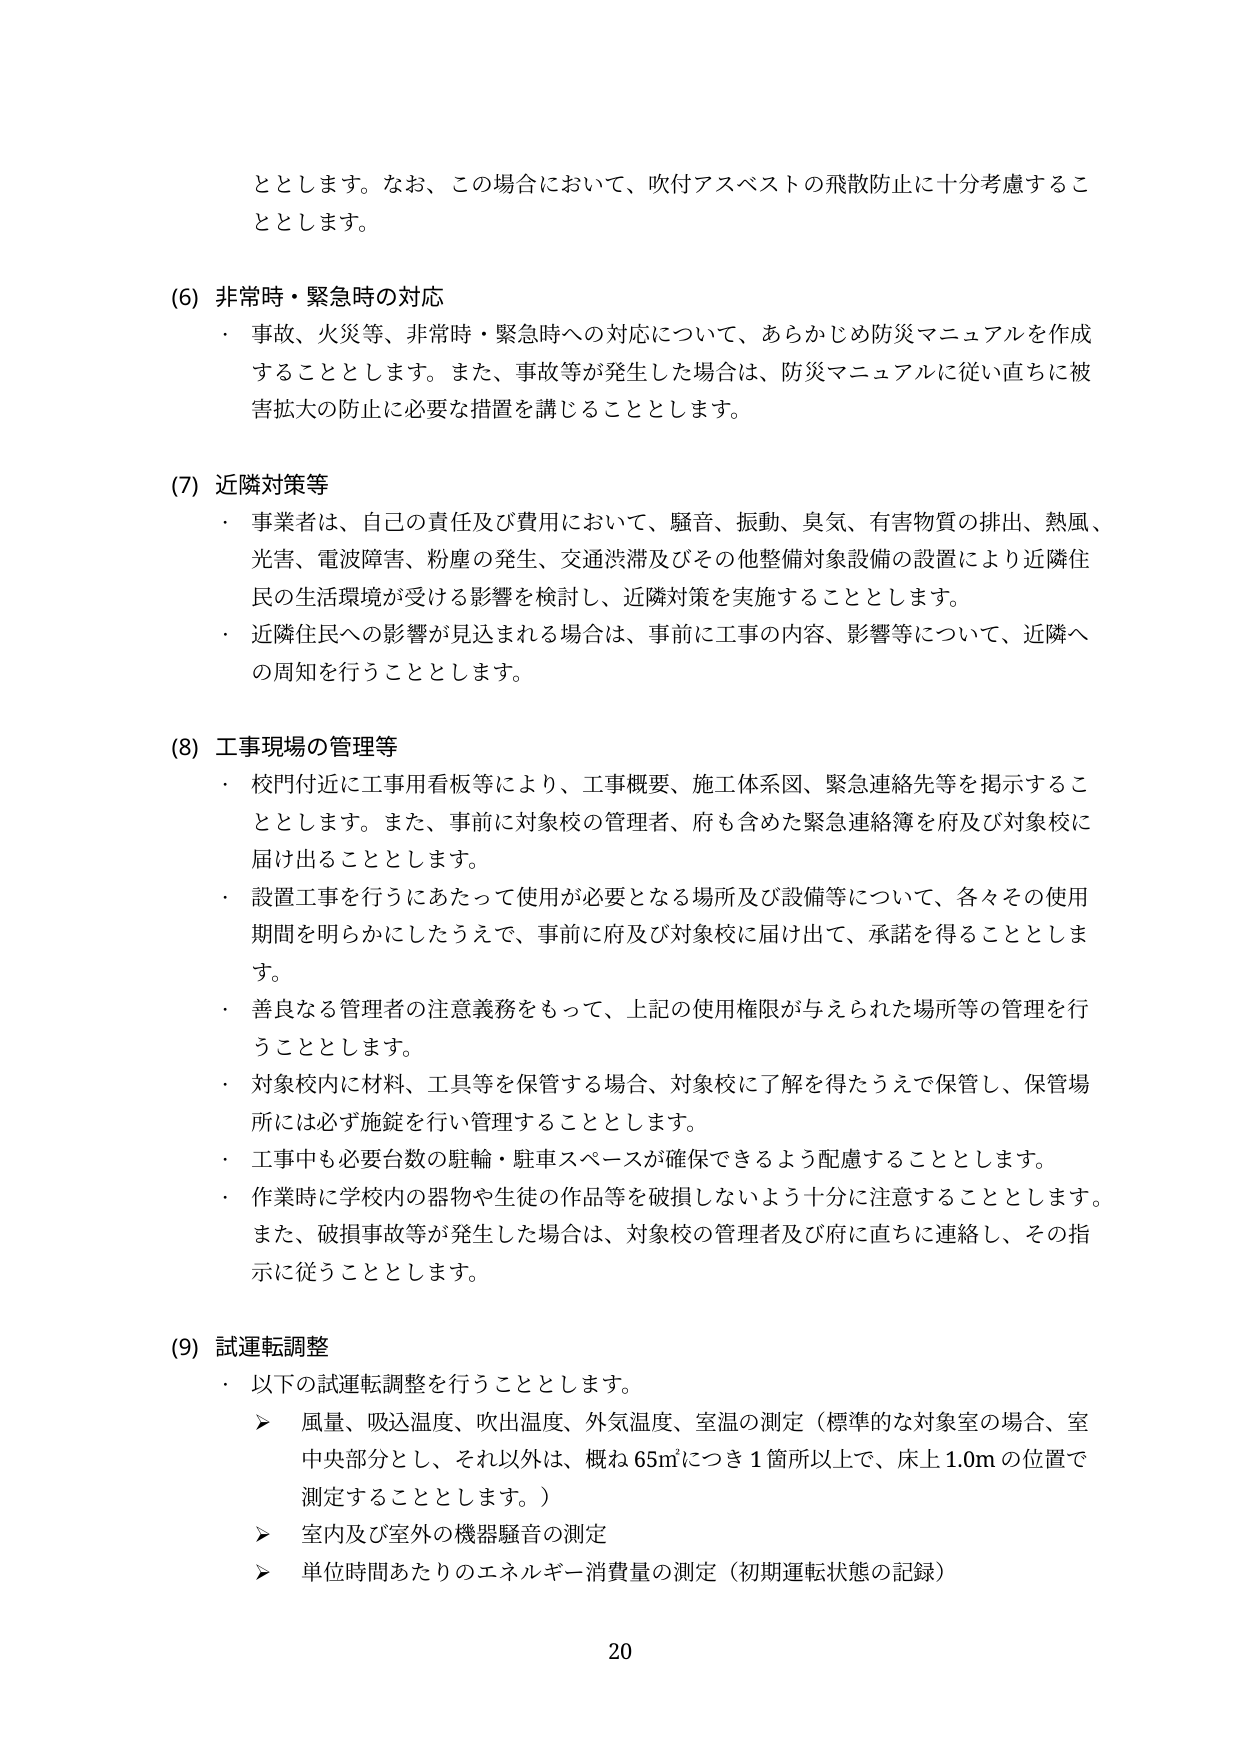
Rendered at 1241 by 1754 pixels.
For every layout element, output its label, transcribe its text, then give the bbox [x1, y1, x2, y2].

text 非常時・緊急時の対応 [171, 277, 1092, 314]
text 事故、火災等、非常時・緊急時への対応について、あらかじめ防災マニュアルを作成することとします。また、事故等が発生した場合は、防災マニュアルに従い直ちに被害拡大の防止に必要な措置を講じることとします。 [221, 314, 1092, 427]
text 善良なる管理者の注意義務をもって、上記の使用権限が与えられた場所等の管理を行うこととします。 [221, 989, 1092, 1064]
text 設置工事を行うにあたって使用が必要となる場所及び設備等について、各々その使用期間を明らかにしたうえで、事前に府及び対象校に届け出て、承諾を得ることとします。 [221, 877, 1092, 989]
text 近隣対策等 [171, 464, 1092, 502]
text 近隣住民への影響が見込まれる場合は、事前に工事の内容、影響等について、近隣への周知を行うこととします。 [222, 614, 1092, 689]
text 工事中も必要台数の駐輪・駐車スペースが確保できるよう配慮することとします。 [221, 1139, 1092, 1177]
text 風量、吸込温度、吹出温度、外気温度、室温の測定（標準的な対象室の場合、室中央部分とし、それ以外は、概ね65㎡につき1箇所以上で、床上1.0mの位置で測定することとします。） [254, 1402, 1092, 1514]
text 試運転調整 [171, 1327, 1092, 1364]
text 事業者は、自己の責任及び費用において、騒音、振動、臭気、有害物質の排出、熱風、光害、電波障害、粉塵の発生、交通渋滞及びその他整備対象設備の設置により近隣住民の生活環境が受ける影響を検討し、近隣対策を実施することとします。 [221, 502, 1092, 614]
text 対象校内に材料、工具等を保管する場合、対象校に了解を得たうえで保管し、保管場所には必ず施錠を行い管理することとします。 [221, 1064, 1092, 1139]
text 校門付近に工事用看板等により、工事概要、施工体系図、緊急連絡先等を掲示することとします。また、事前に対象校の管理者、府も含めた緊急連絡簿を府及び対象校に届け出ることとします。 [221, 764, 1092, 877]
text 室内及び室外の機器騒音の測定 [254, 1514, 1092, 1552]
text 工事現場の管理等 [171, 727, 1092, 764]
text 以下の試運転調整を行うこととします。 [222, 1364, 1092, 1402]
text 作業時に学校内の器物や生徒の作品等を破損しないよう十分に注意することとします。また、破損事故等が発生した場合は、対象校の管理者及び府に直ちに連絡し、その指示に従うこととします。 [221, 1177, 1092, 1289]
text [222, 164, 1092, 239]
text 単位時間あたりのエネルギー消費量の測定（初期運転状態の記録） [254, 1552, 1092, 1589]
